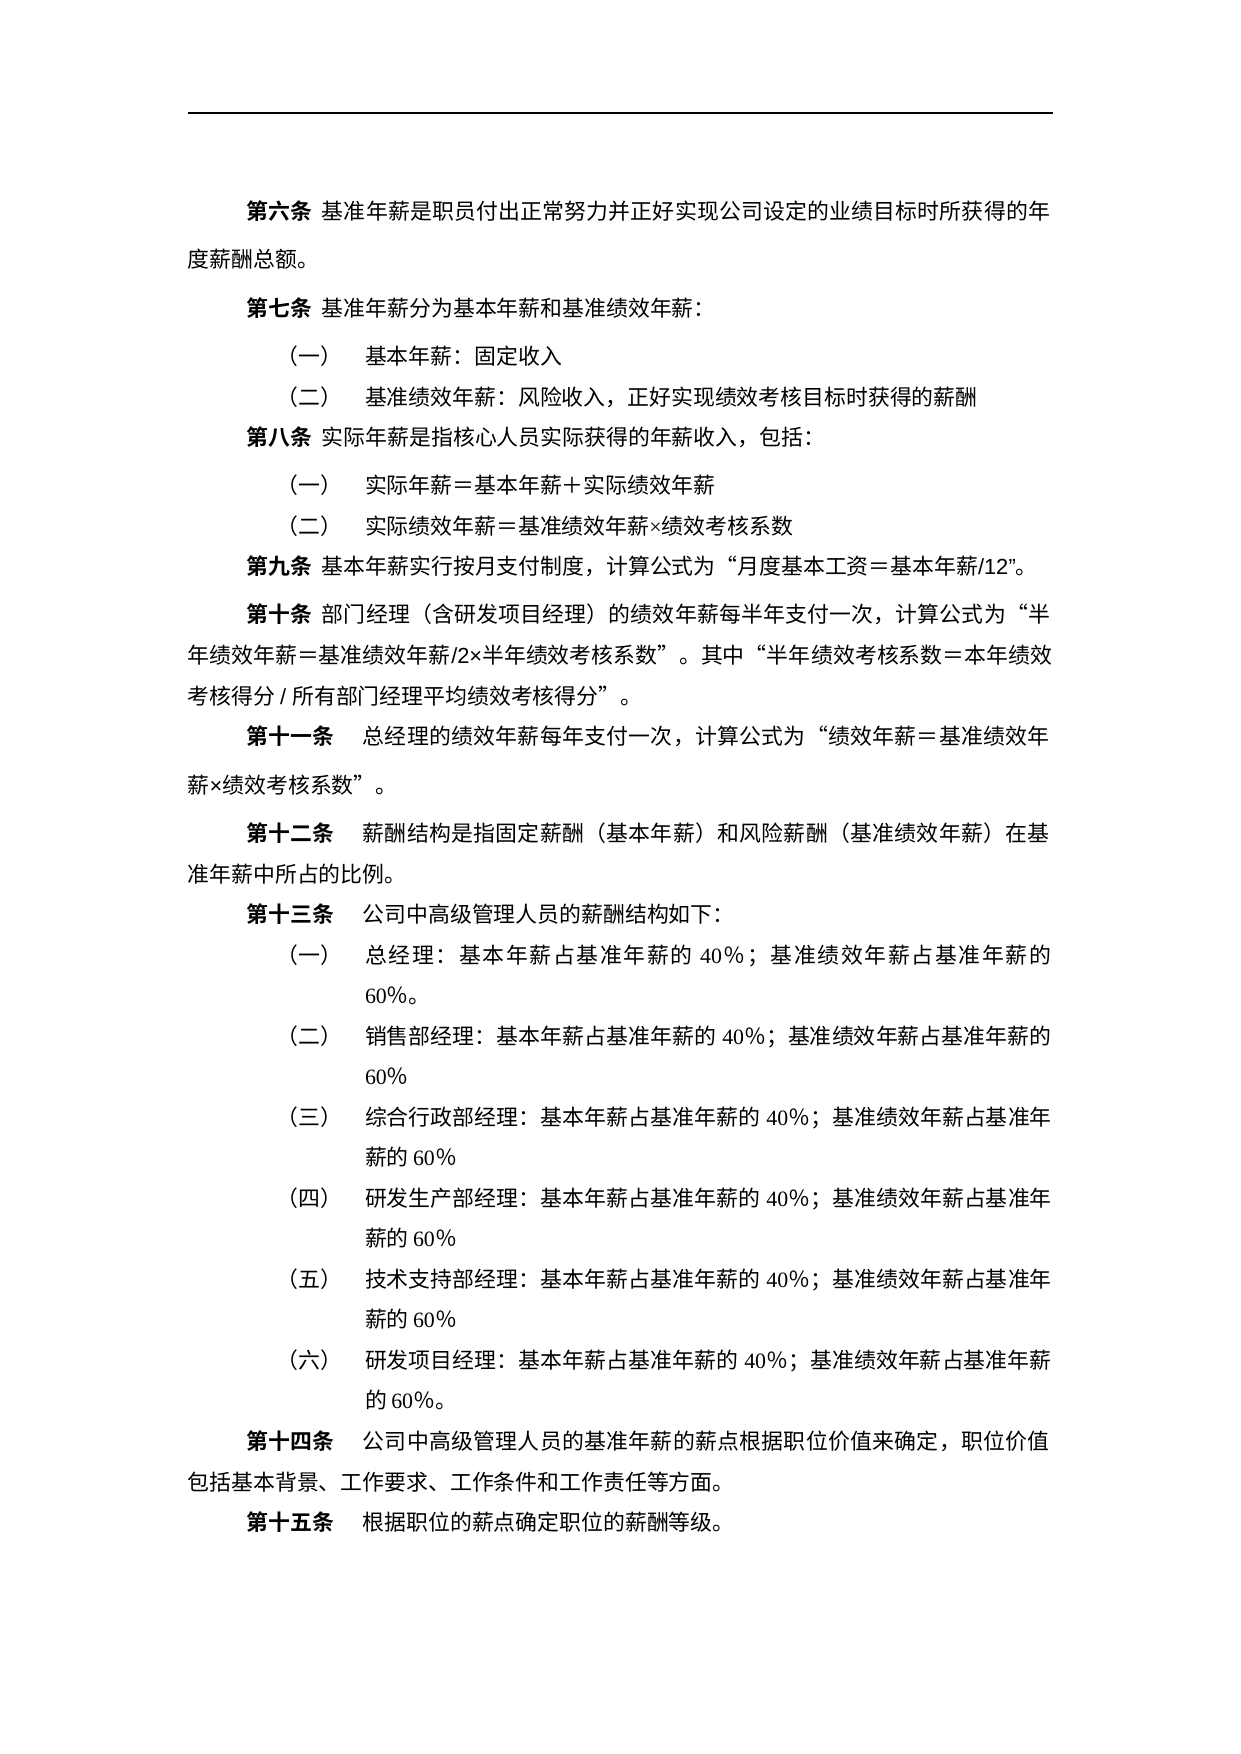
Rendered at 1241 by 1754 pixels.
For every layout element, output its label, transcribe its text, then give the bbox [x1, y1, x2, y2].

subtitle 实际绩效年薪＝基准绩效年薪×绩效考核系数 [276, 508, 1053, 541]
subtitle 总经理的绩效年薪每年支付一次，计算公式为“绩效年薪＝基准绩效年薪×绩效考核系数”。 [187, 719, 1053, 800]
subtitle 基准绩效年薪：风险收入，正好实现绩效考核目标时获得的薪酬 [276, 379, 1053, 412]
subtitle 根据职位的薪点确定职位的薪酬等级。 [187, 1504, 1053, 1537]
subtitle 基准年薪是职员付出正常努力并正好实现公司设定的业绩目标时所获得的年度薪酬总额。 [187, 193, 1053, 274]
subtitle 基本年薪实行按月支付制度，计算公式为“月度基本工资＝基本年薪/12”。 [187, 549, 1053, 581]
subtitle 技术支持部经理：基本年薪占基准年薪的40％；基准绩效年薪占基准年薪的60％ [276, 1261, 1053, 1334]
subtitle 实际年薪是指核心人员实际获得的年薪收入，包括： [187, 419, 1053, 452]
subtitle 公司中高级管理人员的薪酬结构如下： [187, 897, 1053, 929]
subtitle 研发项目经理：基本年薪占基准年薪的40％；基准绩效年薪占基准年薪的60％。 [276, 1342, 1053, 1416]
subtitle 总经理：基本年薪占基准年薪的40％；基准绩效年薪占基准年薪的60％。 [276, 937, 1053, 1010]
subtitle 基准年薪分为基本年薪和基准绩效年薪： [187, 290, 1053, 323]
subtitle 销售部经理：基本年薪占基准年薪的40％；基准绩效年薪占基准年薪的60％ [276, 1018, 1053, 1091]
subtitle 薪酬结构是指固定薪酬（基本年薪）和风险薪酬（基准绩效年薪）在基准年薪中所占的比例。 [187, 816, 1053, 889]
subtitle 研发生产部经理：基本年薪占基准年薪的40％；基准绩效年薪占基准年薪的60％ [276, 1180, 1053, 1253]
subtitle 基本年薪：固定收入 [276, 339, 1053, 371]
subtitle 部门经理（含研发项目经理）的绩效年薪每半年支付一次，计算公式为“半年绩效年薪＝基准绩效年薪/2×半年绩效考核系数”。其中“半年绩效考核系数＝本年绩效考核得分 / 所有部门经理平均绩效考核得分”。 [187, 597, 1053, 711]
subtitle 实际年薪＝基本年薪＋实际绩效年薪 [276, 468, 1053, 500]
subtitle 公司中高级管理人员的基准年薪的薪点根据职位价值来确定，职位价值包括基本背景、工作要求、工作条件和工作责任等方面。 [187, 1423, 1053, 1497]
subtitle 综合行政部经理：基本年薪占基准年薪的40％；基准绩效年薪占基准年薪的60％ [276, 1099, 1053, 1172]
